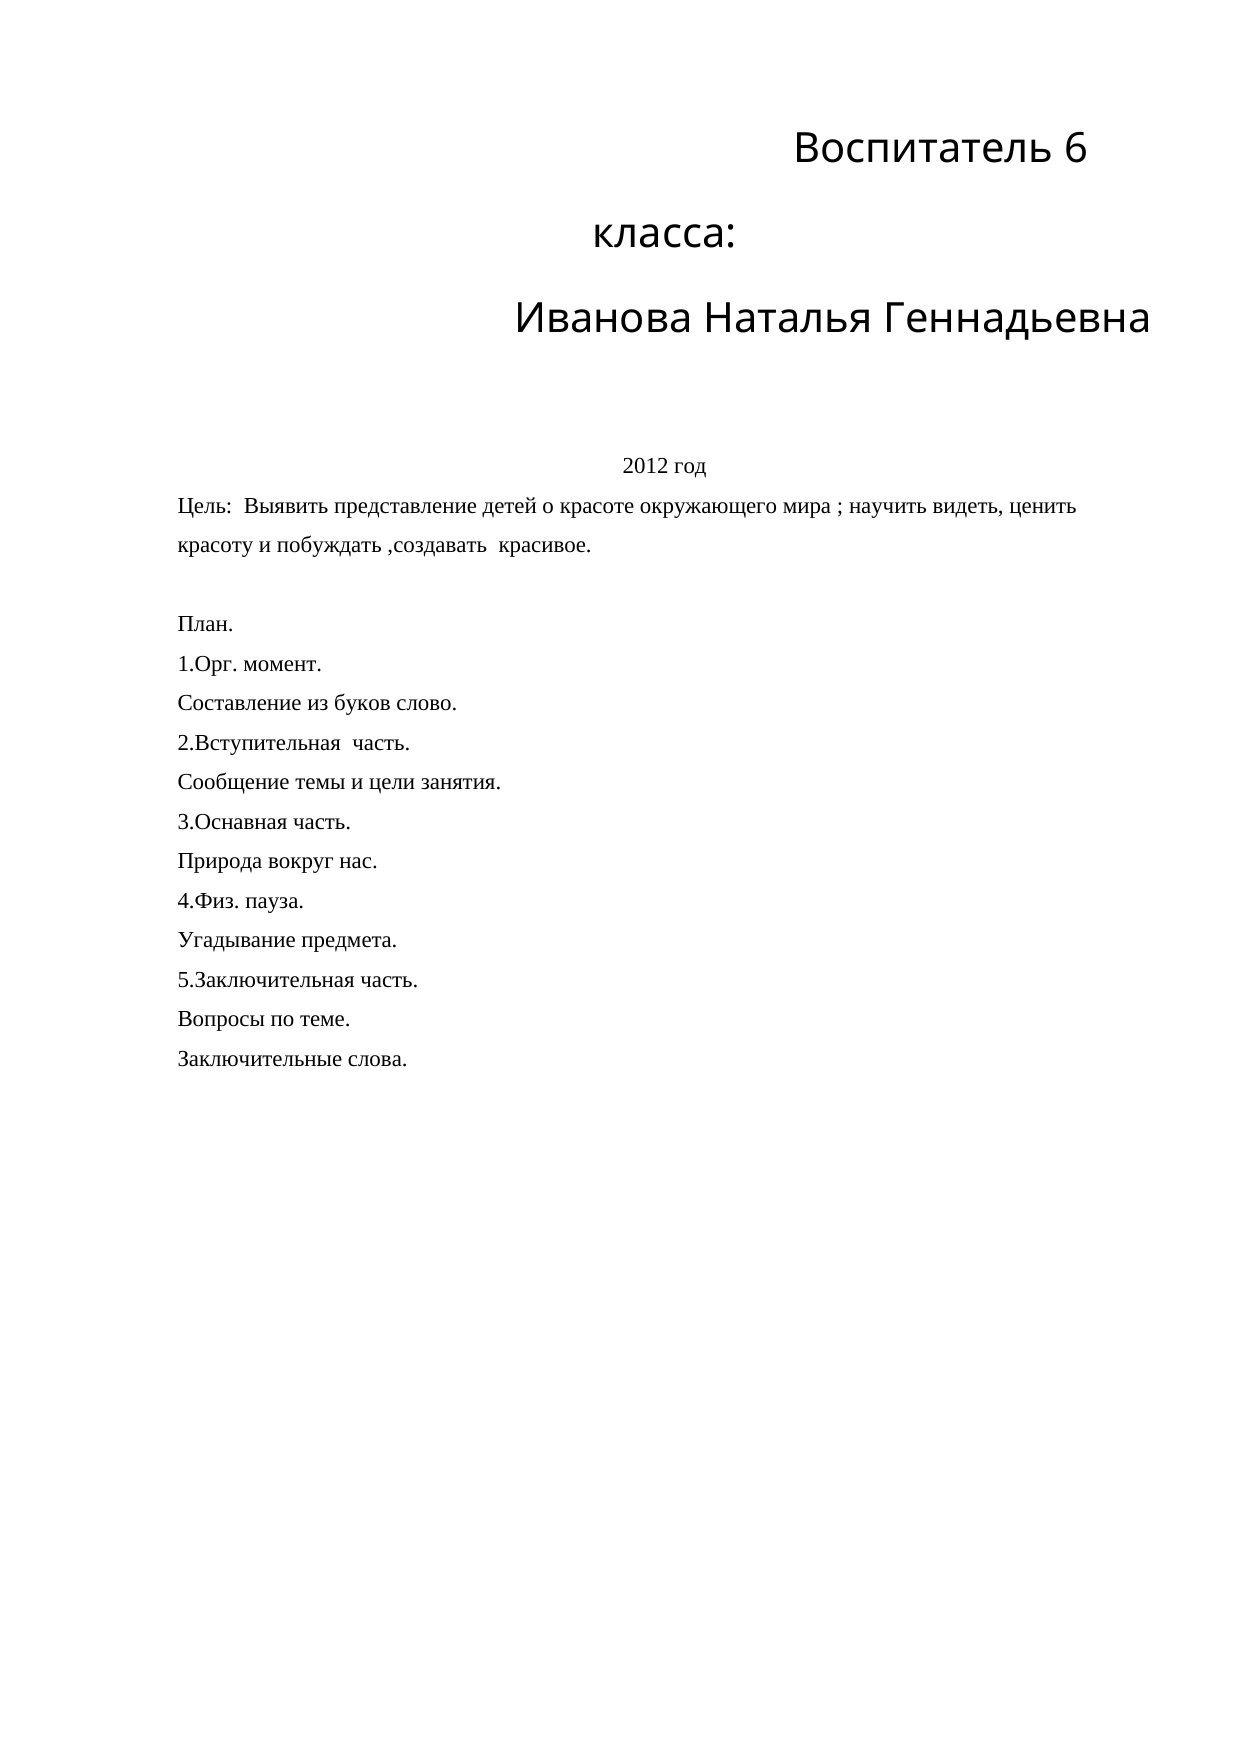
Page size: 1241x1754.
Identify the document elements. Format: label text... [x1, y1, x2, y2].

text 3.Оснавная часть. [177, 808, 1152, 834]
text 5.Заключительная часть. [177, 966, 1152, 992]
text 4.Физ. пауза. [177, 887, 1152, 913]
text Сообщение темы и цели занятия. [177, 768, 1152, 794]
text Заключительные слова. [177, 1044, 1152, 1071]
text Природа вокруг нас. [177, 847, 1152, 873]
text Составление из буков слово. [177, 689, 1152, 716]
text Воспитатель 6 класса: [177, 118, 1152, 260]
text План. [177, 610, 1152, 637]
text 2.Вступительная часть. [177, 729, 1152, 755]
text Вопросы по теме. [177, 1005, 1152, 1031]
text 1.Орг. момент. [177, 650, 1152, 676]
text Иванова Наталья Геннадьевна [177, 288, 1152, 345]
text 2012 год [177, 452, 1152, 479]
text Угадывание предмета. [177, 926, 1152, 952]
text Цель: Выявить представление детей о красоте окружающего мира ; научить видеть, ценить красоту и побуждать ,создавать красивое. [177, 492, 1152, 558]
